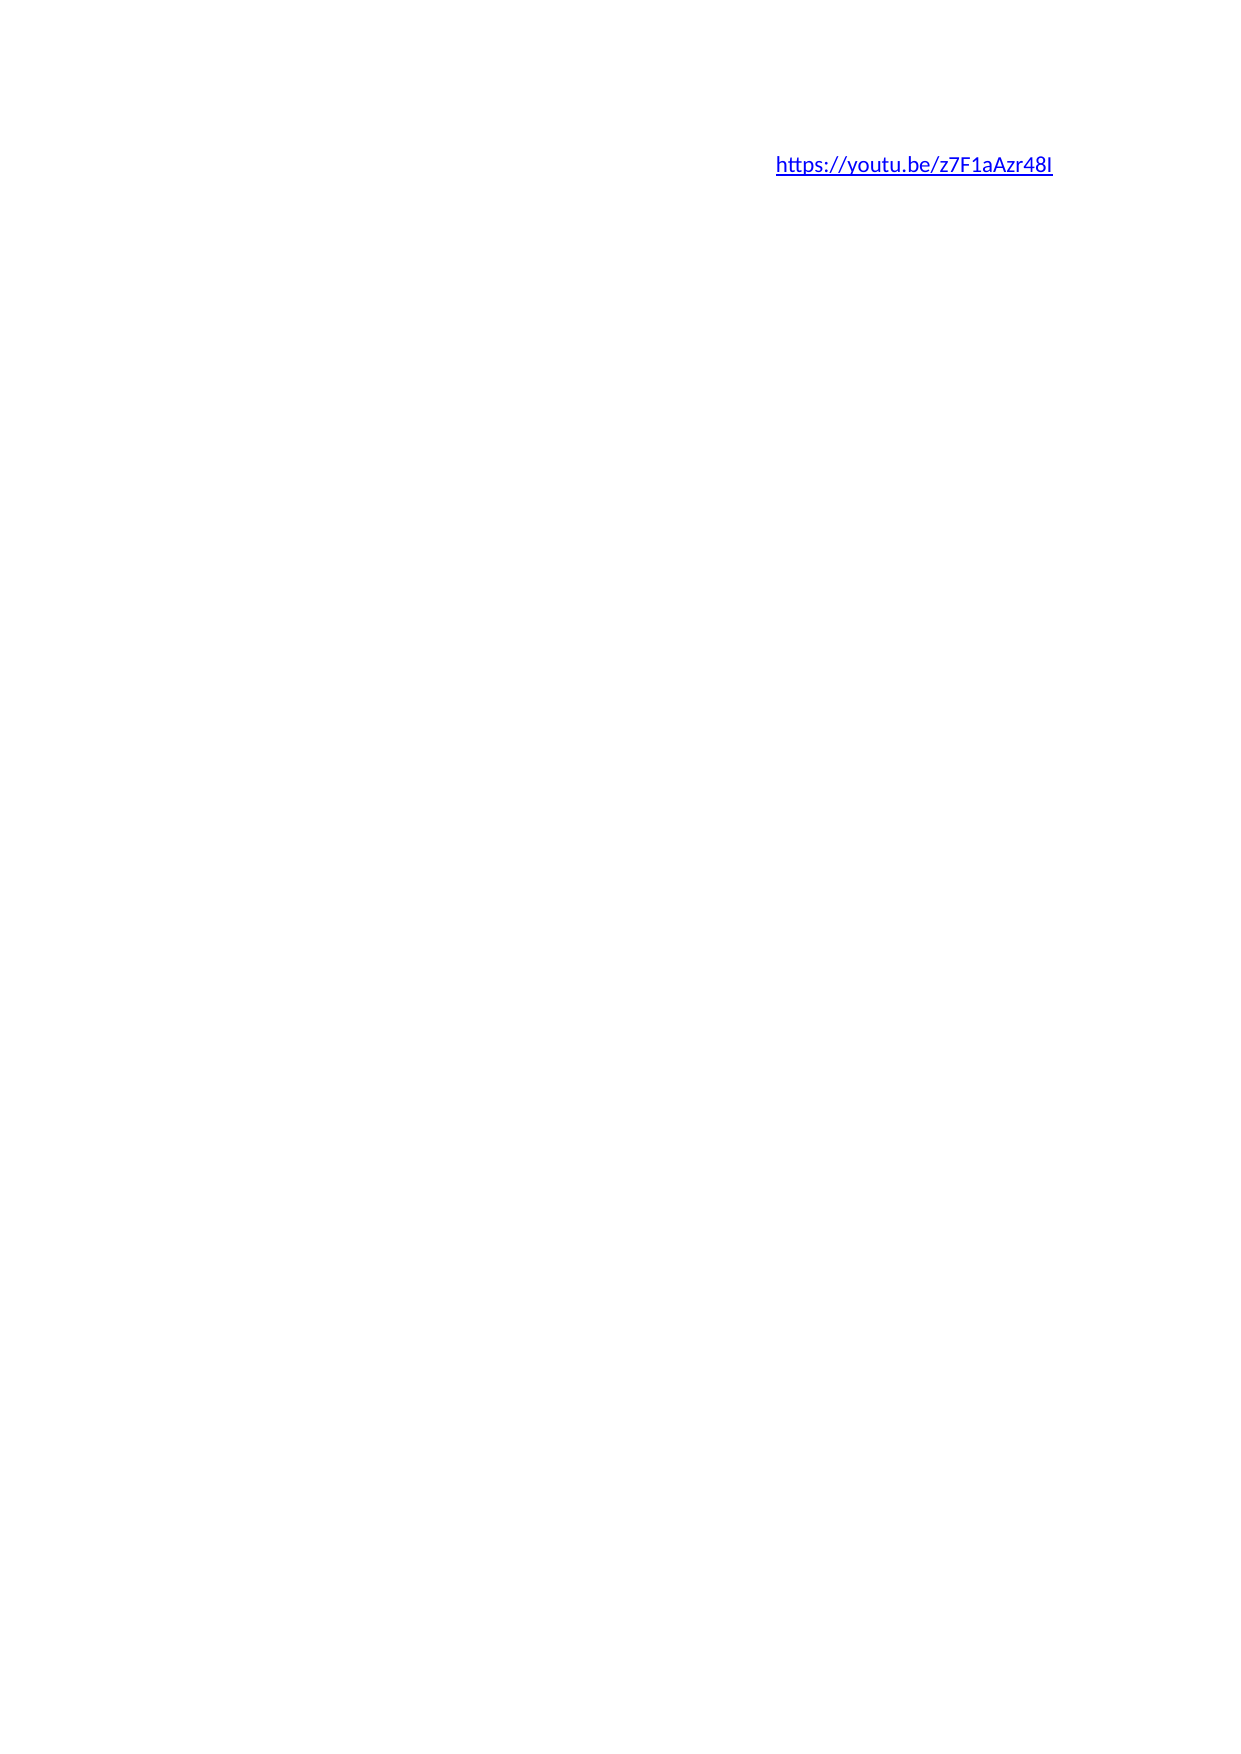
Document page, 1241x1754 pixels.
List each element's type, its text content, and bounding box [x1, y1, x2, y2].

text https://youtu.be/z7F1aAzr48I [187, 150, 1053, 178]
